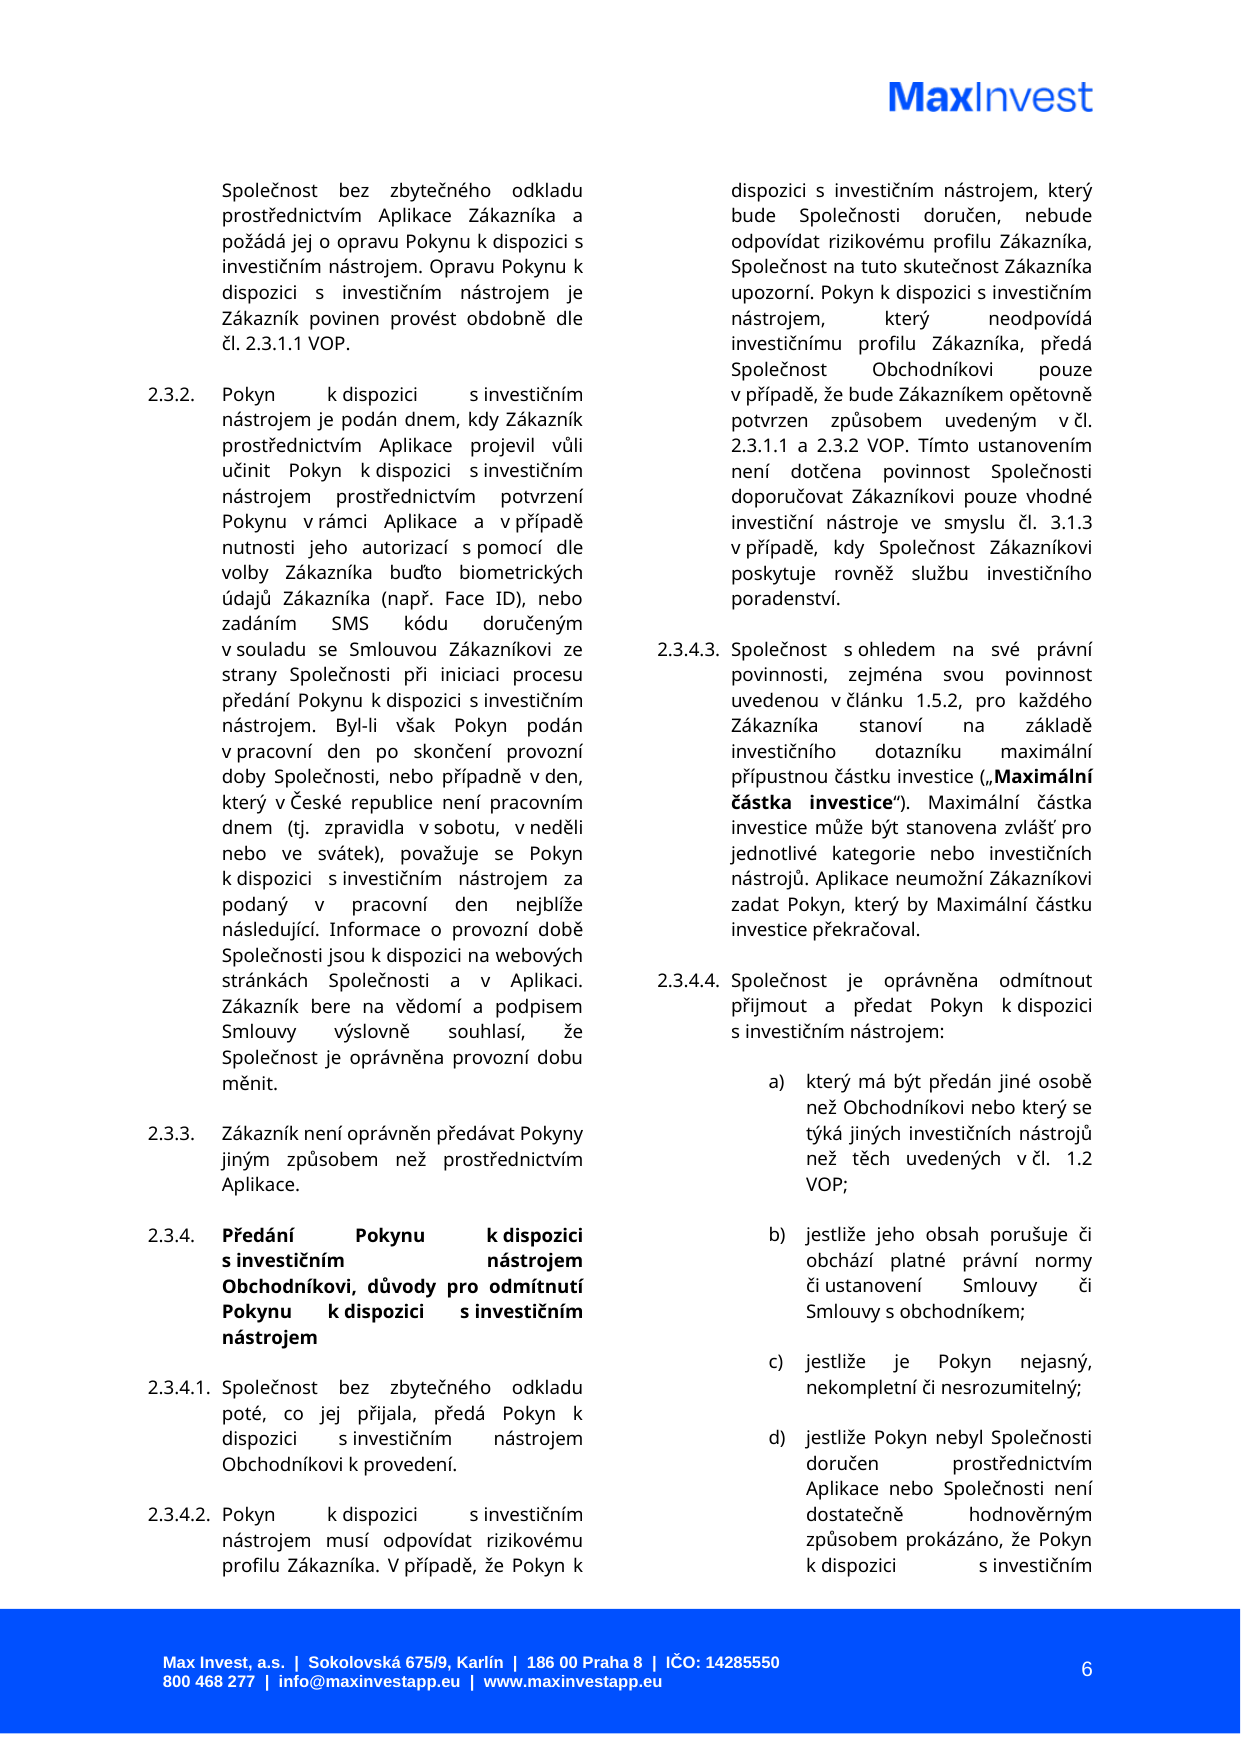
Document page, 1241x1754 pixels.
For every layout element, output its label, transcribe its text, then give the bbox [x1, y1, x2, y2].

list Pokyn k dispozici s investičním nástrojem je podán dnem, kdy Zákazník prostřednictvím Aplikace projevil vůli učinit Pokyn k dispozici s investičním nástrojem prostřednictvím potvrzení Pokynu v rámci Aplikace a v případě nutnosti jeho autorizací s pomocí dle volby Zákazníka buďto biometrických údajů Zákazníka (např. Face ID), nebo zadáním SMS kódu doručeným v souladu se Smlouvou Zákazníkovi ze strany Společnosti při iniciaci procesu předání Pokynu k dispozici s investičním nástrojem. Byl-li však Pokyn podán v pracovní den po skončení provozní doby Společnosti, nebo případně v den, který v České republice není pracovním dnem (tj. zpravidla v sobotu, v neděli nebo ve svátek), považuje se Pokyn k dispozici s investičním nástrojem za podaný v pracovní den nejblíže následující. Informace o provozní době Společnosti jsou k dispozici na webových stránkách Společnosti a v Aplikaci. Zákazník bere na vědomí a podpisem Smlouvy výslovně souhlasí, že Společnost je oprávněna provozní dobu měnit. [148, 381, 583, 1095]
picture [889, 82, 1093, 112]
list jestliže je Pokyn nejasný, nekompletní či nesrozumitelný; [768, 1348, 1092, 1399]
list který má být předán jiné osobě než Obchodníkovi nebo který se týká jiných investičních nástrojů než těch uvedených v čl. 1.2 VOP; [768, 1069, 1092, 1196]
list Předání Pokynu k dispozici s investičním nástrojem Obchodníkovi, důvody pro odmítnutí Pokynu k dispozici s investičním nástrojem [148, 1222, 583, 1349]
list Společnost je oprávněna odmítnout přijmout a předat Pokyn k dispozici s investičním nástrojem: [657, 967, 1092, 1044]
list Pokyn k dispozici s investičním nástrojem musí odpovídat rizikovému profilu Zákazníka. V případě, že Pokyn k dispozici s investičním nástrojem, který bude Společnosti doručen, nebude odpovídat rizikovému profilu Zákazníka, Společnost na tuto skutečnost Zákazníka upozorní. Pokyn k dispozici s investičním nástrojem, který neodpovídá investičnímu profilu Zákazníka, předá Společnost Obchodníkovi pouze v případě, že bude Zákazníkem opětovně potvrzen způsobem uvedeným v čl. 2.3.1.1 a 2.3.2 VOP. Tímto ustanovením není dotčena povinnost Společnosti doporučovat Zákazníkovi pouze vhodné investiční nástroje ve smyslu čl. 3.1.3 v případě, kdy Společnost Zákazníkovi poskytuje rovněž službu investičního poradenství. [657, 177, 1092, 611]
list jestliže jeho obsah porušuje či obchází platné právní normy či ustanovení Smlouvy či Smlouvy s obchodníkem; [768, 1221, 1092, 1323]
list Zákazník není oprávněn předávat Pokyny jiným způsobem než prostřednictvím Aplikace. [148, 1120, 583, 1197]
list Společnost bez zbytečného odkladu poté, co jej přijala, předá Pokyn k dispozici s investičním nástrojem Obchodníkovi k provedení. [148, 1374, 583, 1477]
list Společnost s ohledem na své právní povinnosti, zejména svou povinnost uvedenou v článku 1.5.2, pro každého Zákazníka stanoví na základě investičního dotazníku maximální přípustnou částku investice („Maximální částka investice“). Maximální částka investice může být stanovena zvlášť pro jednotlivé kategorie nebo investičních nástrojů. Aplikace neumožní Zákazníkovi zadat Pokyn, který by Maximální částku investice překračoval. [657, 636, 1092, 942]
